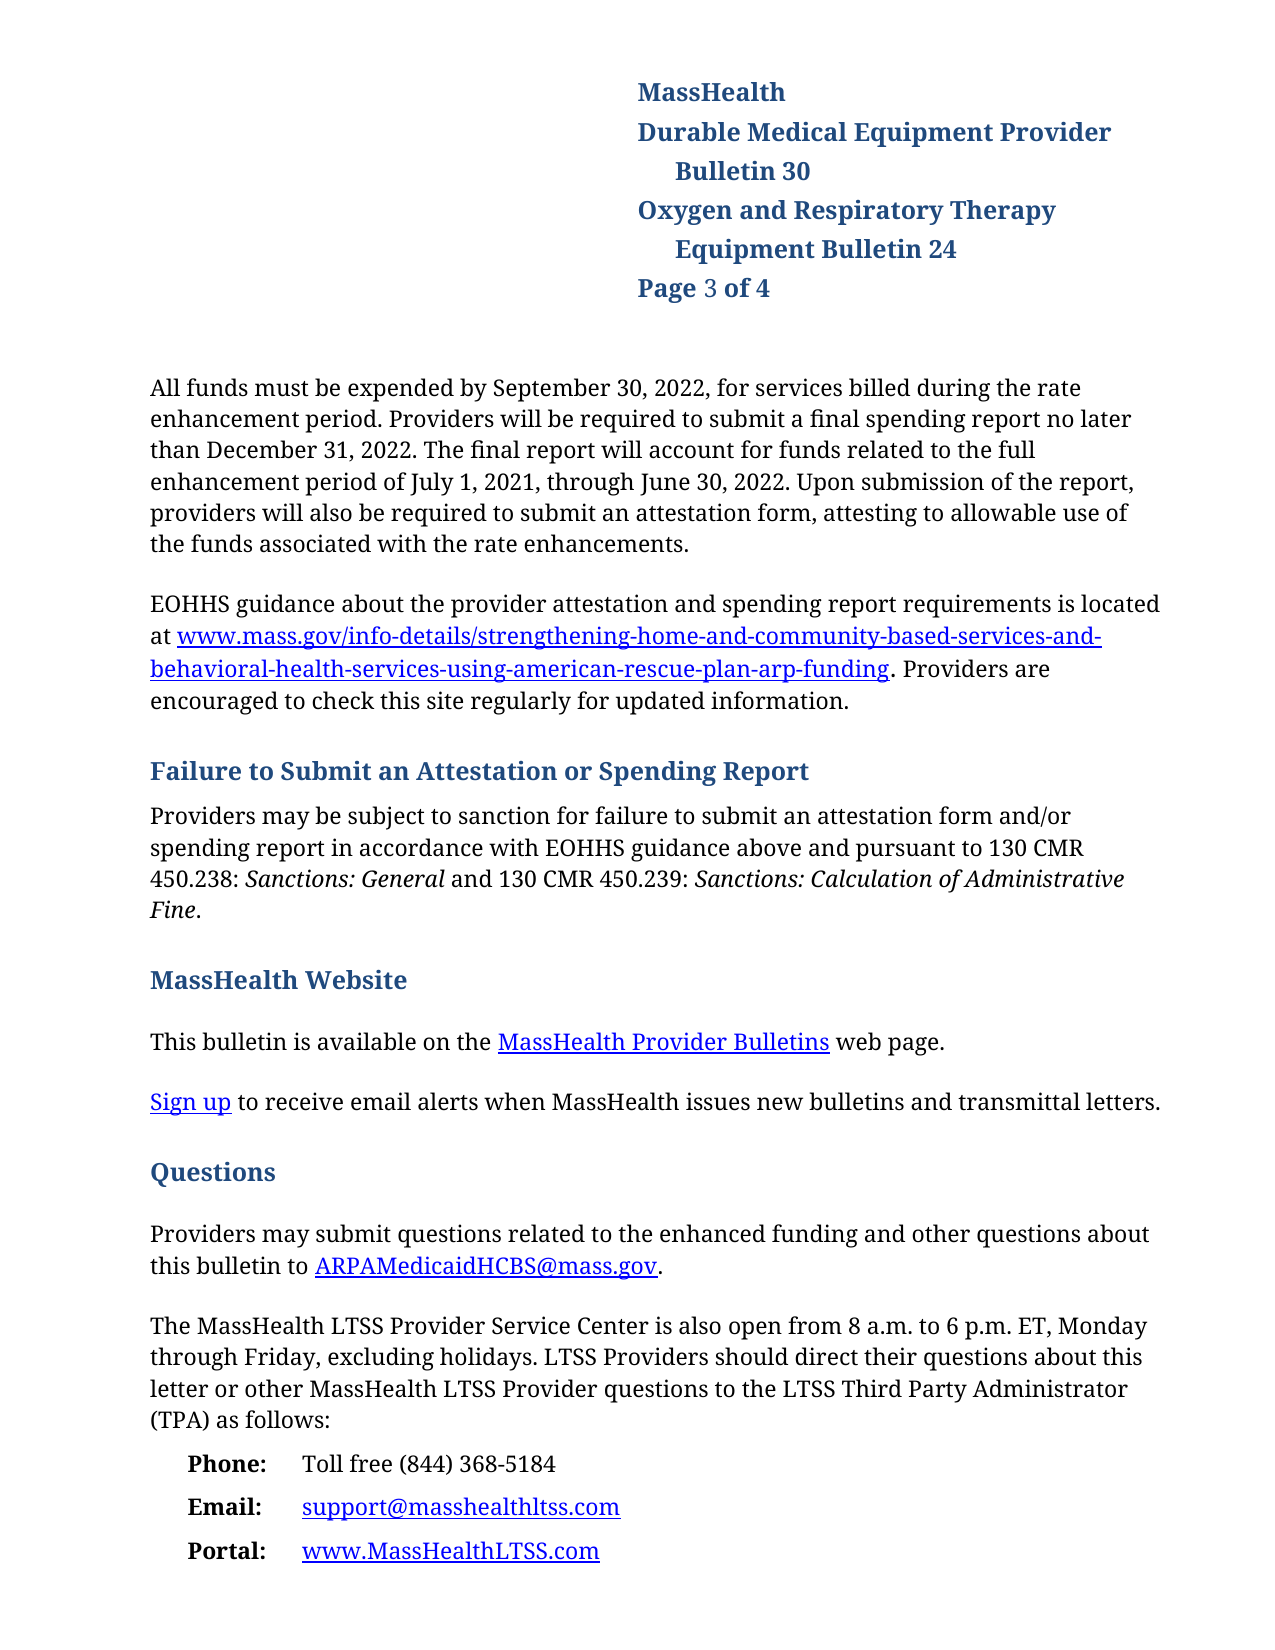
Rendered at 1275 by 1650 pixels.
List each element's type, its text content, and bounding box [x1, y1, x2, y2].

text This bulletin is available on the MassHealth Provider Bulletins web page. [150, 1026, 1162, 1057]
text Email: support@masshealthltss.com [187, 1491, 1162, 1522]
text EOHHS guidance about the provider attestation and spending report requirements is located at www.mass.gov/info-details/strengthening-home-and-community-based-services-and-behavioral-health-services-using-american-rescue-plan-arp-funding. Providers are encouraged to check this site regularly for updated information. [150, 588, 1162, 716]
subtitle Questions [150, 1155, 1134, 1189]
subtitle Failure to Submit an Attestation or Spending Report [150, 754, 1134, 788]
text Sign up to receive email alerts when MassHealth issues new bulletins and transmittal letters. [150, 1086, 1162, 1118]
text Phone: Toll free (844) 368-5184 [187, 1447, 1162, 1479]
text Portal: www.MassHealthLTSS.com [187, 1535, 1162, 1566]
subtitle MassHealth Website [150, 963, 1134, 997]
text The MassHealth LTSS Provider Service Center is also open from 8 a.m. to 6 p.m. ET, Monday through Friday, excluding holidays. LTSS Providers should direct their questions about this letter or other MassHealth LTSS Provider questions to the LTSS Third Party Administrator (TPA) as follows: [150, 1310, 1162, 1435]
text All funds must be expended by September 30, 2022, for services billed during the rate enhancement period. Providers will be required to submit a final spending report no later than December 31, 2022. The final report will account for funds related to the full enhancement period of July 1, 2021, through June 30, 2022. Upon submission of the report, providers will also be required to submit an attestation form, attesting to allowable use of the funds associated with the rate enhancements. [150, 372, 1162, 559]
text Providers may be subject to sanction for failure to submit an attestation form and/or spending report in accordance with EOHHS guidance above and pursuant to 130 CMR 450.238: Sanctions: General and 130 CMR 450.239: Sanctions: Calculation of Administrative Fine. [150, 800, 1162, 925]
text Providers may submit questions related to the enhanced funding and other questions about this bulletin to ARPAMedicaidHCBS@mass.gov. [150, 1218, 1162, 1281]
